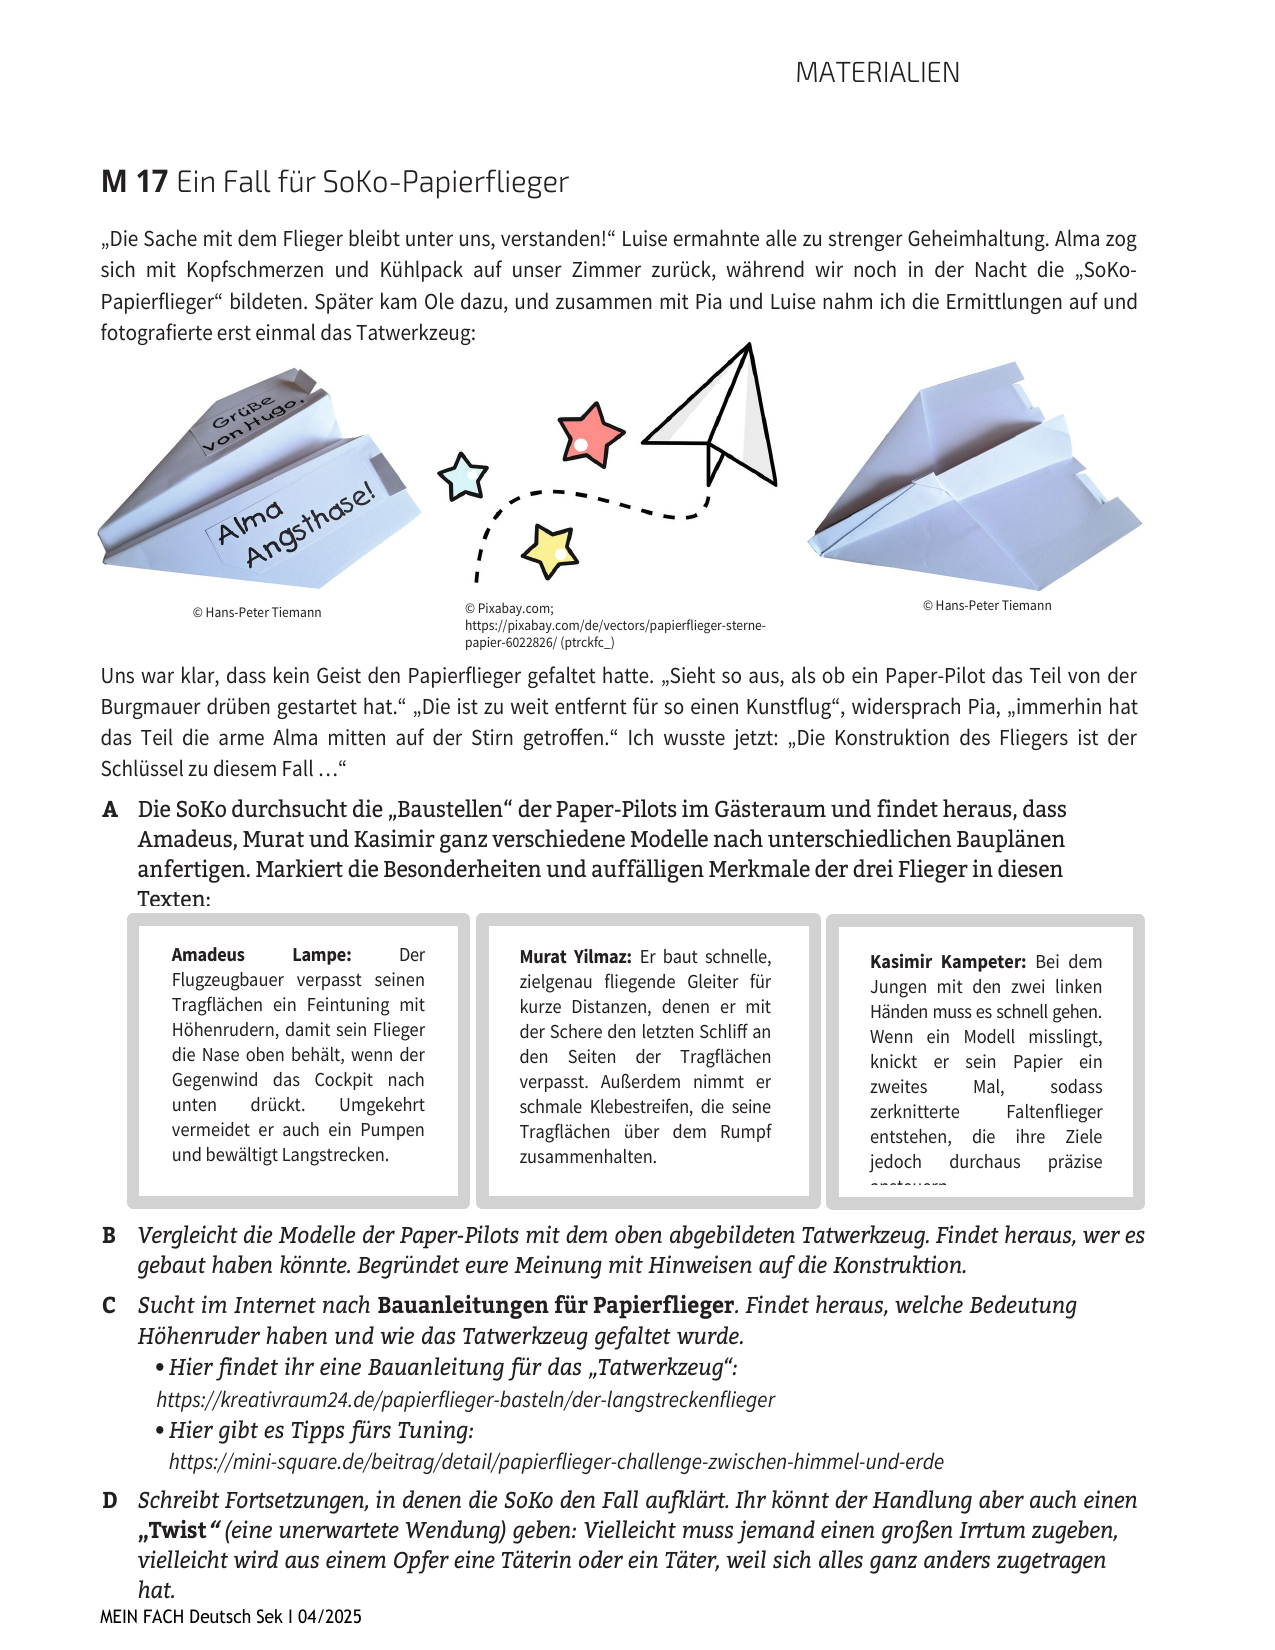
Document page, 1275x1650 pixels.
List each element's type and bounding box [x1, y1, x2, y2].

picture [95, 365, 424, 592]
picture [437, 342, 778, 590]
picture [802, 358, 1147, 594]
